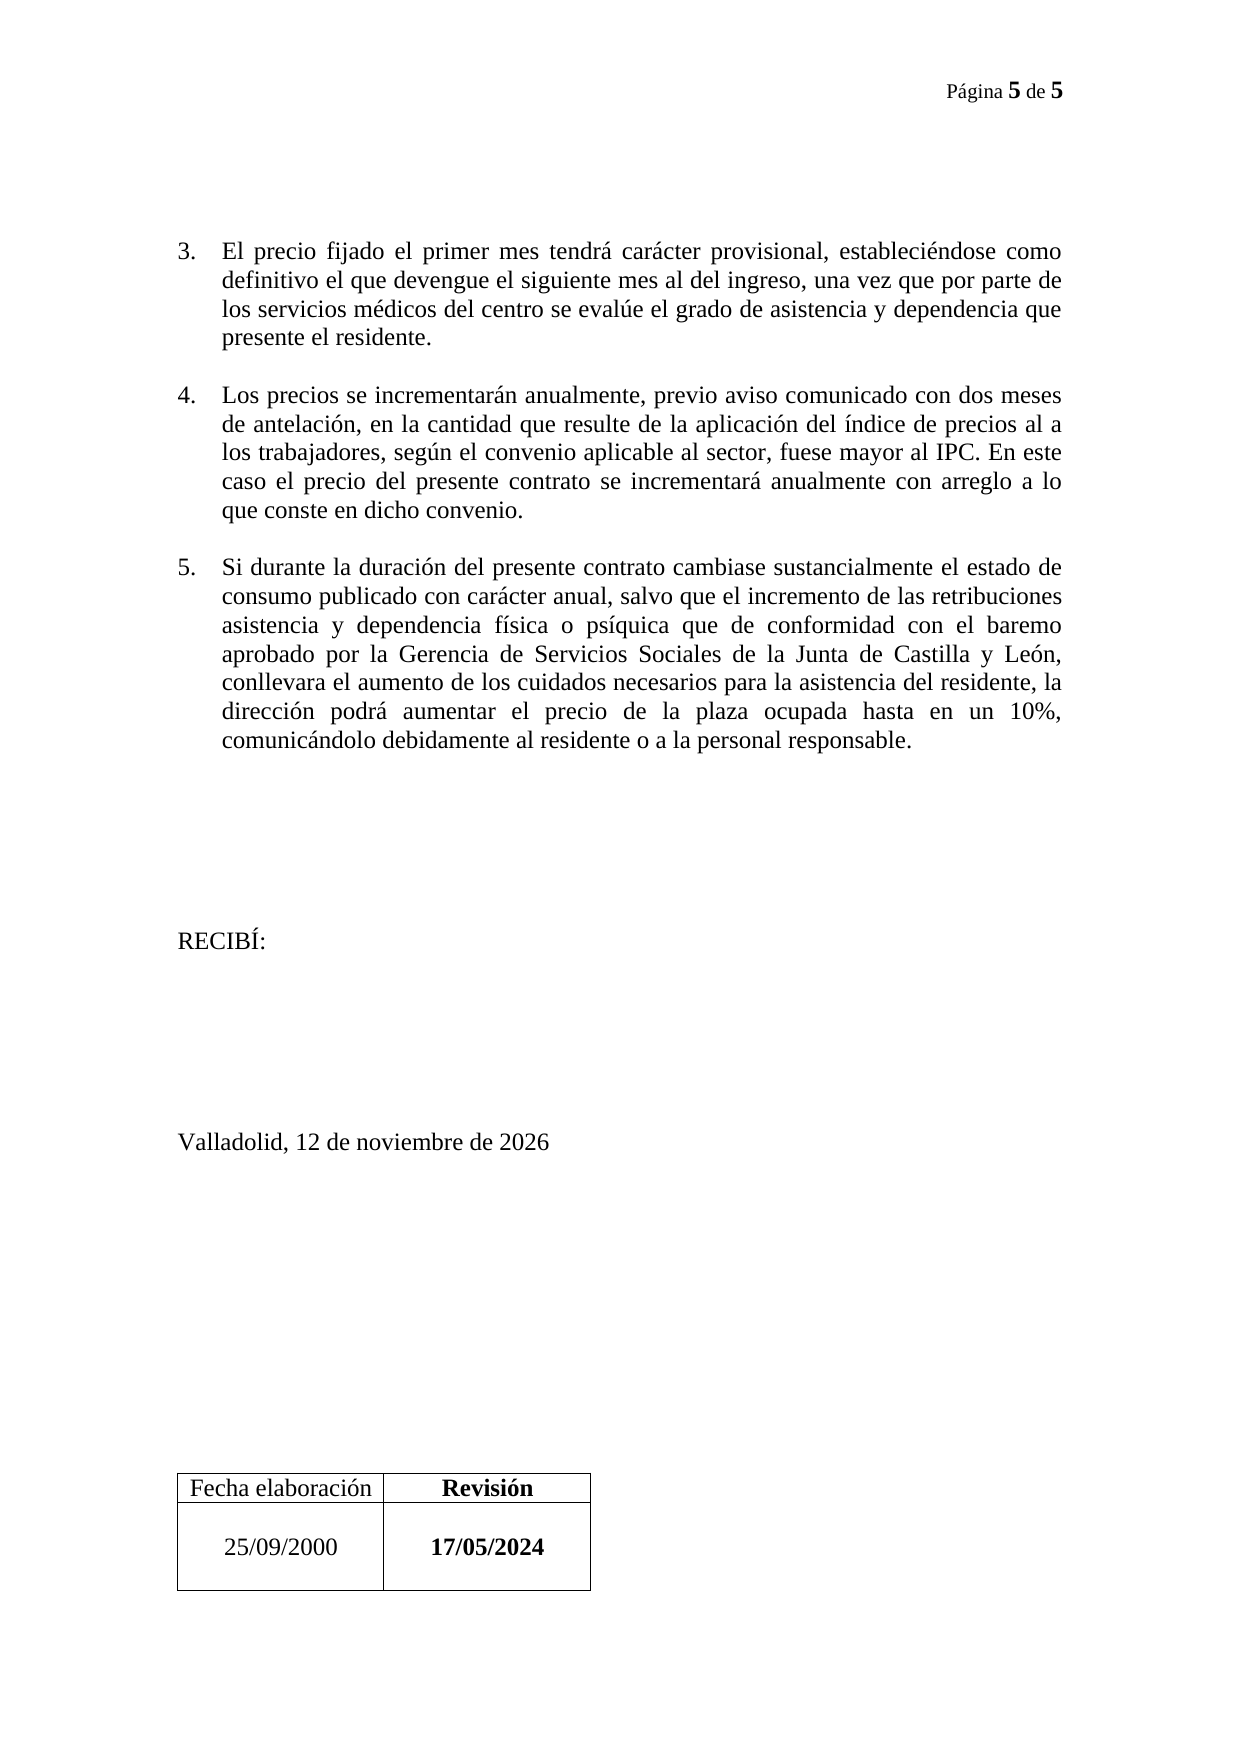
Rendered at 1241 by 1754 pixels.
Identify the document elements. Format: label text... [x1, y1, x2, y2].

list Los precios se incrementarán anualmente, previo aviso comunicado con dos meses de antelación, en la cantidad que resulte de la aplicación del índice de precios al a los trabajadores, según el convenio aplicable al sector, fuese mayor al IPC. En este caso el precio del presente contrato se incrementará anualmente con arreglo a lo que conste en dicho convenio. [177, 380, 1063, 524]
text Valladolid, 17 de mayo de 2024 [177, 1127, 1063, 1156]
table_cell 25/09/2000 [178, 1503, 383, 1590]
text RECIBÍ: [177, 926, 1063, 955]
table_header Fecha elaboración [178, 1474, 383, 1502]
list El precio fijado el primer mes tendrá carácter provisional, estableciéndose como definitivo el que devengue el siguiente mes al del ingreso, una vez que por parte de los servicios médicos del centro se evalúe el grado de asistencia y dependencia que presente el residente. [177, 236, 1063, 351]
table_header Revisión [384, 1474, 590, 1502]
table_cell 17/05/2024 [384, 1503, 590, 1590]
list Si durante la duración del presente contrato cambiase sustancialmente el estado de consumo publicado con carácter anual, salvo que el incremento de las retribuciones asistencia y dependencia física o psíquica que de conformidad con el baremo aprobado por la Gerencia de Servicios Sociales de la Junta de Castilla y León, conllevara el aumento de los cuidados necesarios para la asistencia del residente, la dirección podrá aumentar el precio de la plaza ocupada hasta en un 10%, comunicándolo debidamente al residente o a la personal responsable. [177, 552, 1063, 754]
